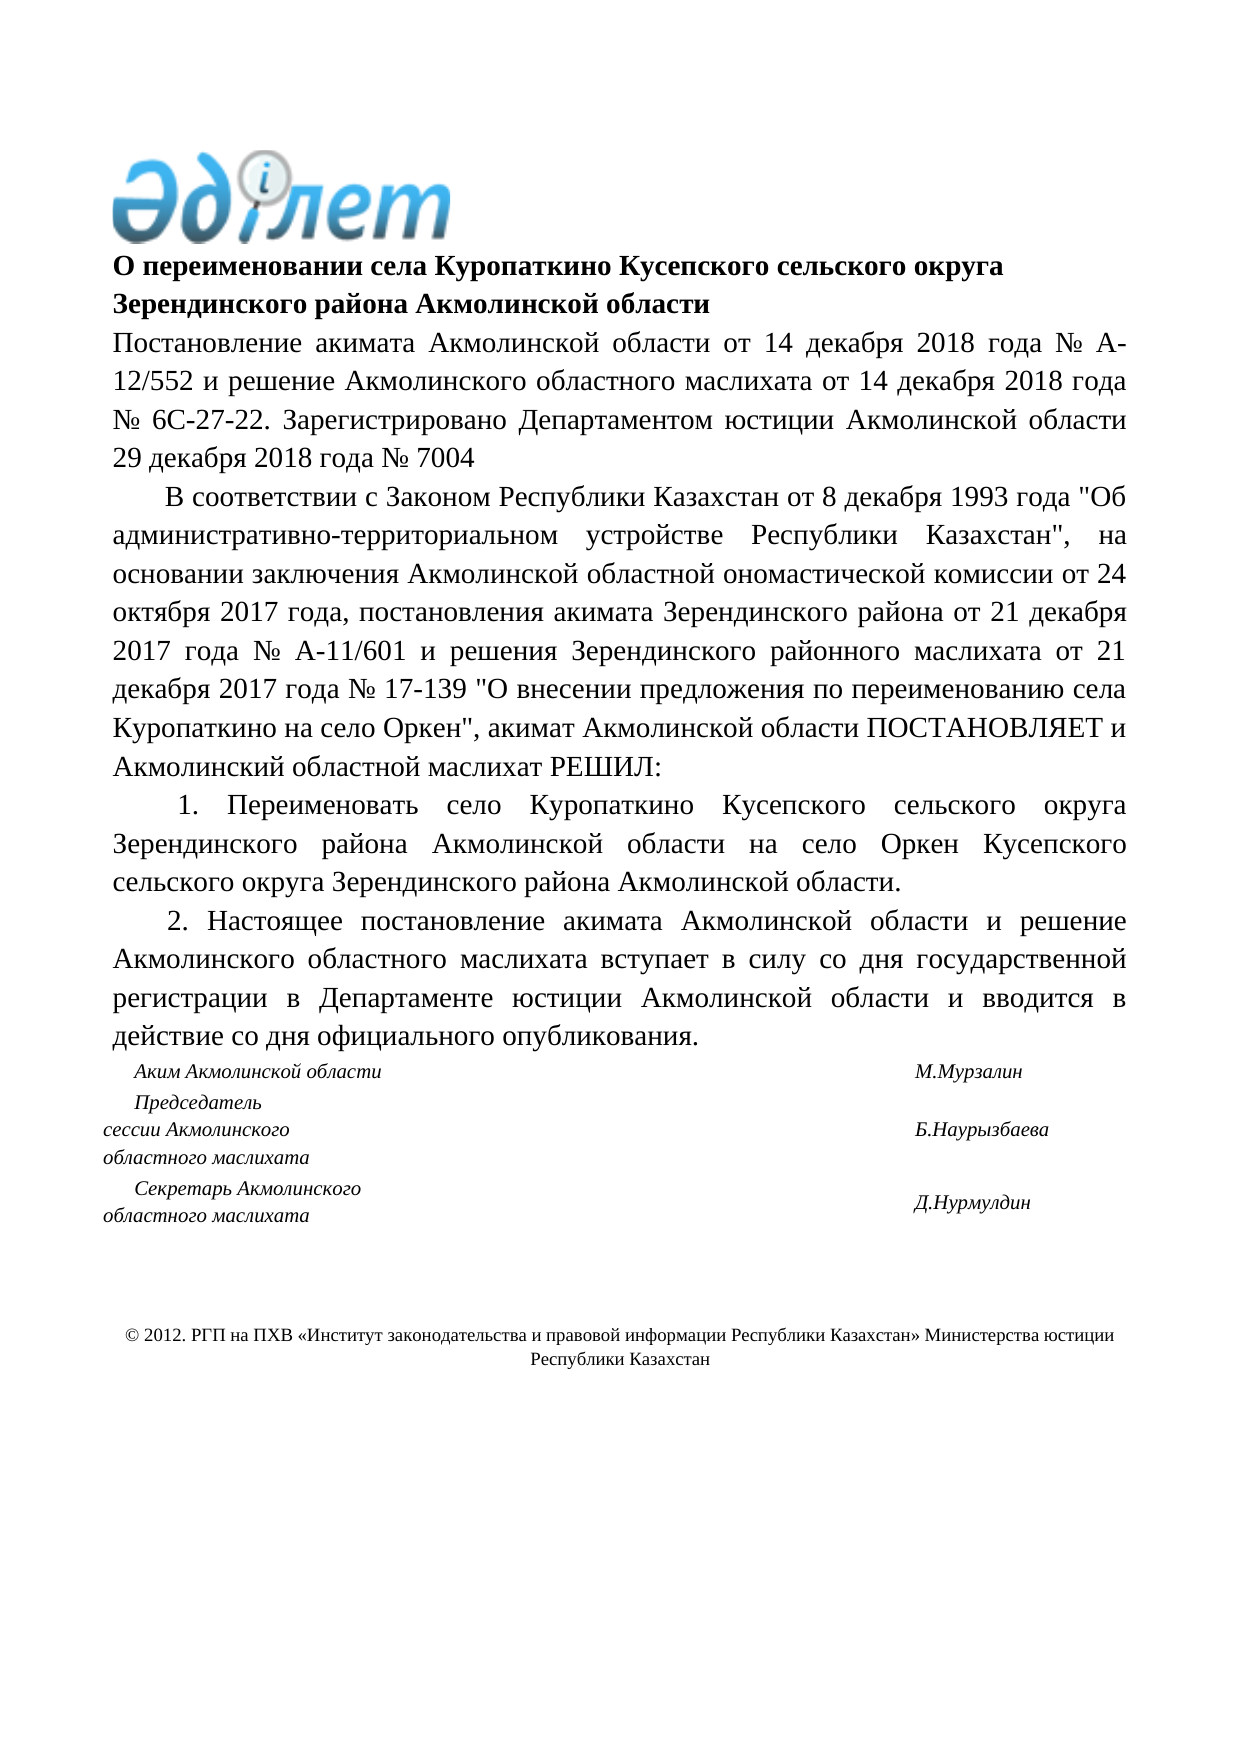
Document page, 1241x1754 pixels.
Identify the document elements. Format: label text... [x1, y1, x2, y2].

text © 2012. РГП на ПХВ «Институт законодательства и правовой информации Республики Казахстан» Министерства юстиции Республики Казахстан [112, 1323, 1128, 1370]
table_cell Председатель сессии Акмолинского областного маслихата [101, 1088, 913, 1174]
text О переименовании села Куропаткино Кусепского сельского округа Зерендинского района Акмолинской области [112, 248, 1128, 320]
text В соответствии с Законом Республики Казахстан от 8 декабря 1993 года "Об административно-территориальном устройстве Республики Казахстан", на основании заключения Акмолинской областной ономастической комиссии от 24 октября 2017 года, постановления акимата Зерендинского района от 21 декабря 2017 года № А-11/601 и решения Зерендинского районного маслихата от 21 декабря 2017 года № 17-139 "О внесении предложения по переименованию села Куропаткино на село Оркен", акимат Акмолинской области ПОСТАНОВЛЯЕТ и Акмолинский областной маслихат РЕШИЛ: [112, 479, 1128, 782]
text 1. Переименовать село Куропаткино Кусепского сельского округа Зерендинского района Акмолинской области на село Оркен Кусепского сельского округа Зерендинского района Акмолинской области. [112, 787, 1128, 898]
table_header М.Мурзалин [913, 1057, 1240, 1088]
table_header Аким Акмолинской области [101, 1057, 913, 1088]
table_cell Б.Наурызбаева [913, 1088, 1240, 1174]
text Постановление акимата Акмолинской области от 14 декабря 2018 года № А-12/552 и решение Акмолинского областного маслихата от 14 декабря 2018 года № 6С-27-22. Зарегистрировано Департаментом юстиции Акмолинской области 29 декабря 2018 года № 7004 [112, 325, 1128, 474]
text 2. Настоящее постановление акимата Акмолинской области и решение Акмолинского областного маслихата вступает в силу со дня государственной регистрации в Департаменте юстиции Акмолинской области и вводится в действие со дня официального опубликования. [112, 903, 1128, 1052]
table_cell Секретарь Акмолинского областного маслихата [101, 1174, 913, 1233]
table_cell Д.Нурмулдин [913, 1174, 1240, 1233]
picture [112, 150, 451, 244]
